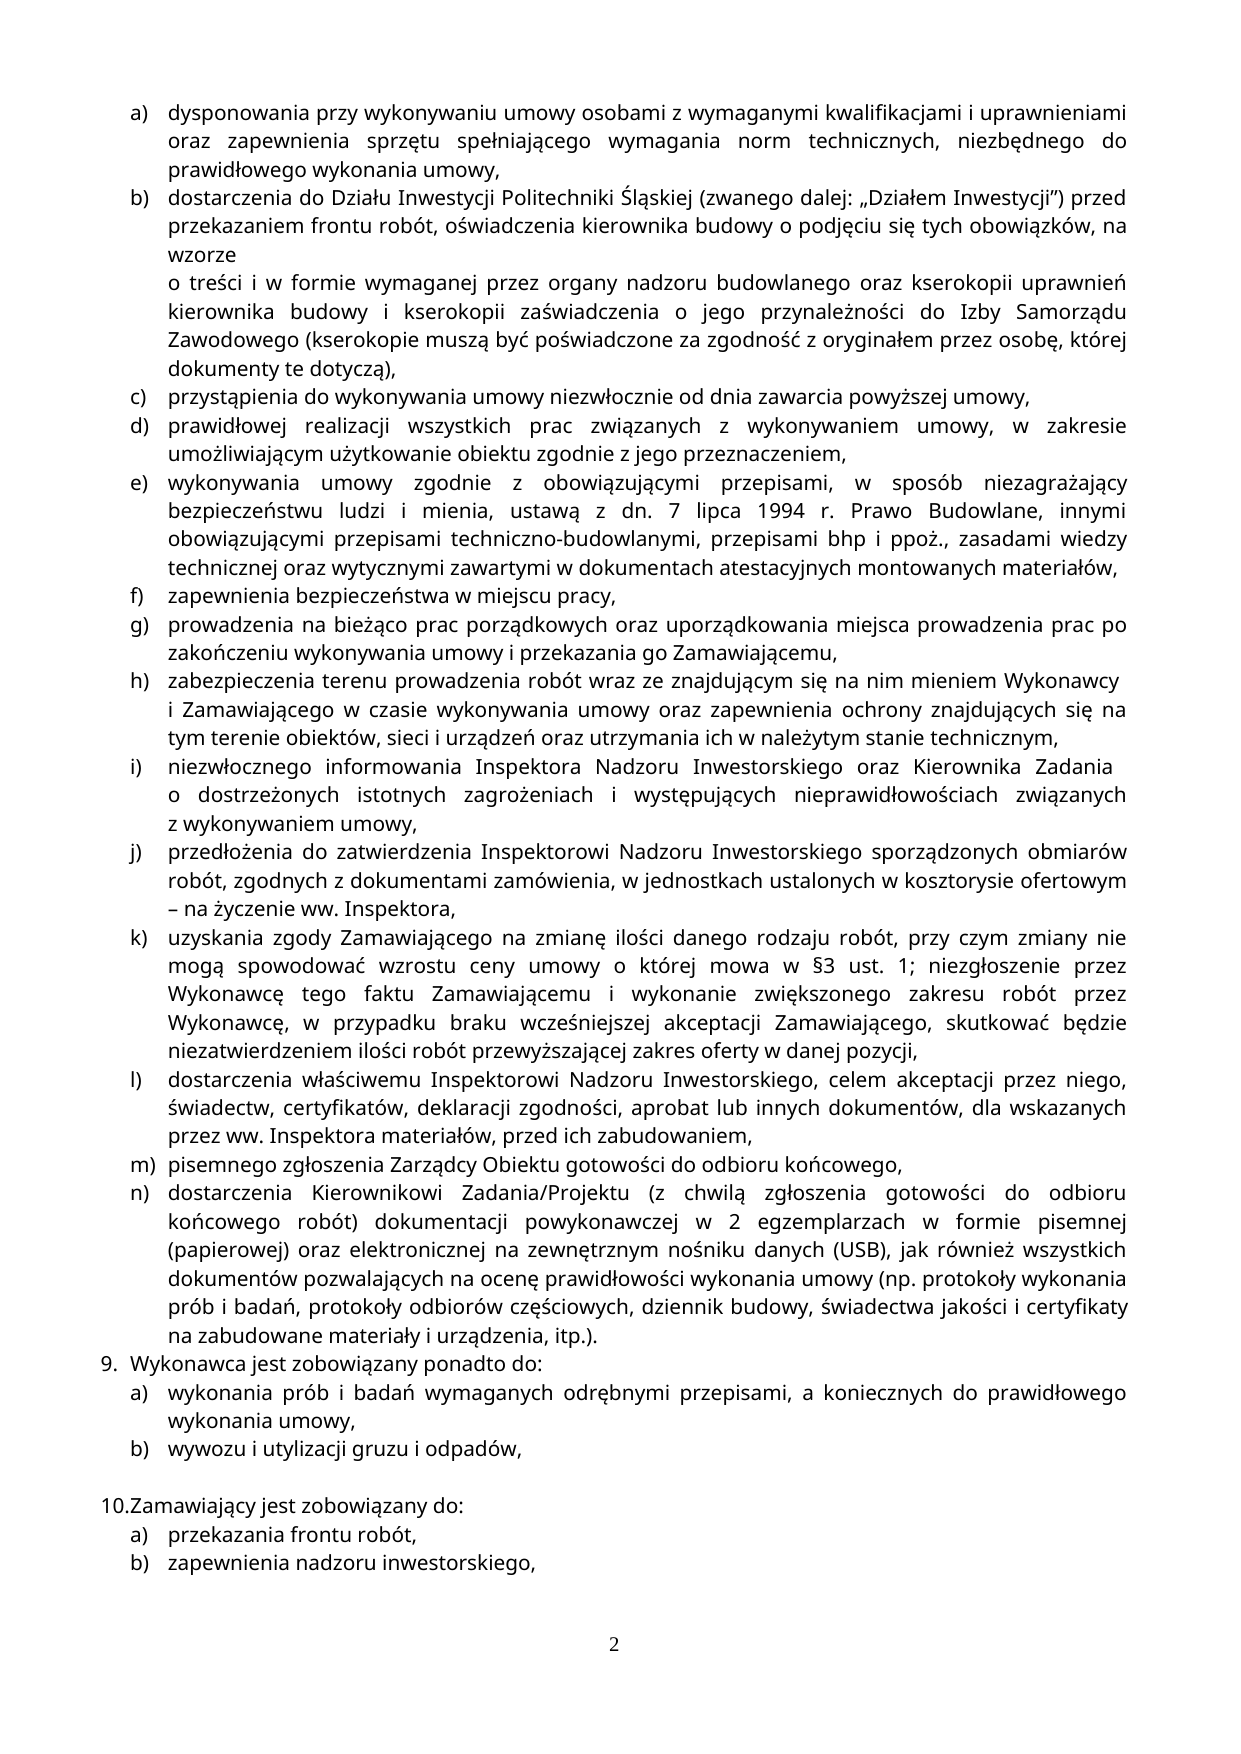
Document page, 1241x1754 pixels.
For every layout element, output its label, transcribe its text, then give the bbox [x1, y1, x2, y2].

list wywozu i utylizacji gruzu i odpadów, [130, 1434, 1128, 1463]
list wykonania prób i badań wymaganych odrębnymi przepisami, a koniecznych do prawidłowego wykonania umowy, [130, 1378, 1128, 1434]
list prawidłowej realizacji wszystkich prac związanych z wykonywaniem umowy, w zakresie umożliwiającym użytkowanie obiektu zgodnie z jego przeznaczeniem, [130, 411, 1128, 468]
list przedłożenia do zatwierdzenia Inspektorowi Nadzoru Inwestorskiego sporządzonych obmiarów robót, zgodnych z dokumentami zamówienia, w jednostkach ustalonych w kosztorysie ofertowym – na życzenie ww. Inspektora, [130, 837, 1128, 923]
list dostarczenia Kierownikowi Zadania/Projektu (z chwilą zgłoszenia gotowości do odbioru końcowego robót) dokumentacji powykonawczej w 2 egzemplarzach w formie pisemnej (papierowej) oraz elektronicznej na zewnętrznym nośniku danych (USB), jak również wszystkich dokumentów pozwalających na ocenę prawidłowości wykonania umowy (np. protokoły wykonania prób i badań, protokoły odbiorów częściowych, dziennik budowy, świadectwa jakości i certyfikaty na zabudowane materiały i urządzenia, itp.). [130, 1178, 1128, 1349]
list niezwłocznego informowania Inspektora Nadzoru Inwestorskiego oraz Kierownika Zadania o dostrzeżonych istotnych zagrożeniach i występujących nieprawidłowościach związanych z wykonywaniem umowy, [130, 752, 1128, 837]
list zabezpieczenia terenu prowadzenia robót wraz ze znajdującym się na nim mieniem Wykonawcy i Zamawiającego w czasie wykonywania umowy oraz zapewnienia ochrony znajdujących się na tym terenie obiektów, sieci i urządzeń oraz utrzymania ich w należytym stanie technicznym, [130, 667, 1128, 752]
list zapewnienia bezpieczeństwa w miejscu pracy, [130, 581, 1128, 610]
list dysponowania przy wykonywaniu umowy osobami z wymaganymi kwalifikacjami i uprawnieniami oraz zapewnienia sprzętu spełniającego wymagania norm technicznych, niezbędnego do prawidłowego wykonania umowy, [130, 98, 1128, 183]
list dostarczenia właściwemu Inspektorowi Nadzoru Inwestorskiego, celem akceptacji przez niego, świadectw, certyfikatów, deklaracji zgodności, aprobat lub innych dokumentów, dla wskazanych przez ww. Inspektora materiałów, przed ich zabudowaniem, [130, 1065, 1128, 1150]
text Wykonawca jest zobowiązany ponadto do: [100, 1349, 1128, 1378]
list pisemnego zgłoszenia Zarządcy Obiektu gotowości do odbioru końcowego, [130, 1150, 1128, 1178]
list zapewnienia nadzoru inwestorskiego, [130, 1548, 1128, 1577]
text Zamawiający jest zobowiązany do: [100, 1491, 1128, 1520]
list prowadzenia na bieżąco prac porządkowych oraz uporządkowania miejsca prowadzenia prac po zakończeniu wykonywania umowy i przekazania go Zamawiającemu, [130, 610, 1128, 667]
list przekazania frontu robót, [130, 1520, 1128, 1548]
list uzyskania zgody Zamawiającego na zmianę ilości danego rodzaju robót, przy czym zmiany nie mogą spowodować wzrostu ceny umowy o której mowa w §3 ust. 1; niezgłoszenie przez Wykonawcę tego faktu Zamawiającemu i wykonanie zwiększonego zakresu robót przez Wykonawcę, w przypadku braku wcześniejszej akceptacji Zamawiającego, skutkować będzie niezatwierdzeniem ilości robót przewyższającej zakres oferty w danej pozycji, [130, 923, 1128, 1065]
list dostarczenia do Działu Inwestycji Politechniki Śląskiej (zwanego dalej: „Działem Inwestycji”) przed przekazaniem frontu robót, oświadczenia kierownika budowy o podjęciu się tych obowiązków, na wzorze o treści i w formie wymaganej przez organy nadzoru budowlanego oraz kserokopii uprawnień kierownika budowy i kserokopii zaświadczenia o jego przynależności do Izby Samorządu Zawodowego (kserokopie muszą być poświadczone za zgodność z oryginałem przez osobę, której dokumenty te dotyczą), [130, 183, 1128, 382]
list wykonywania umowy zgodnie z obowiązującymi przepisami, w sposób niezagrażający bezpieczeństwu ludzi i mienia, ustawą z dn. 7 lipca 1994 r. Prawo Budowlane, innymi obowiązującymi przepisami techniczno-budowlanymi, przepisami bhp i ppoż., zasadami wiedzy technicznej oraz wytycznymi zawartymi w dokumentach atestacyjnych montowanych materiałów, [130, 468, 1128, 581]
list przystąpienia do wykonywania umowy niezwłocznie od dnia zawarcia powyższej umowy, [130, 382, 1128, 411]
